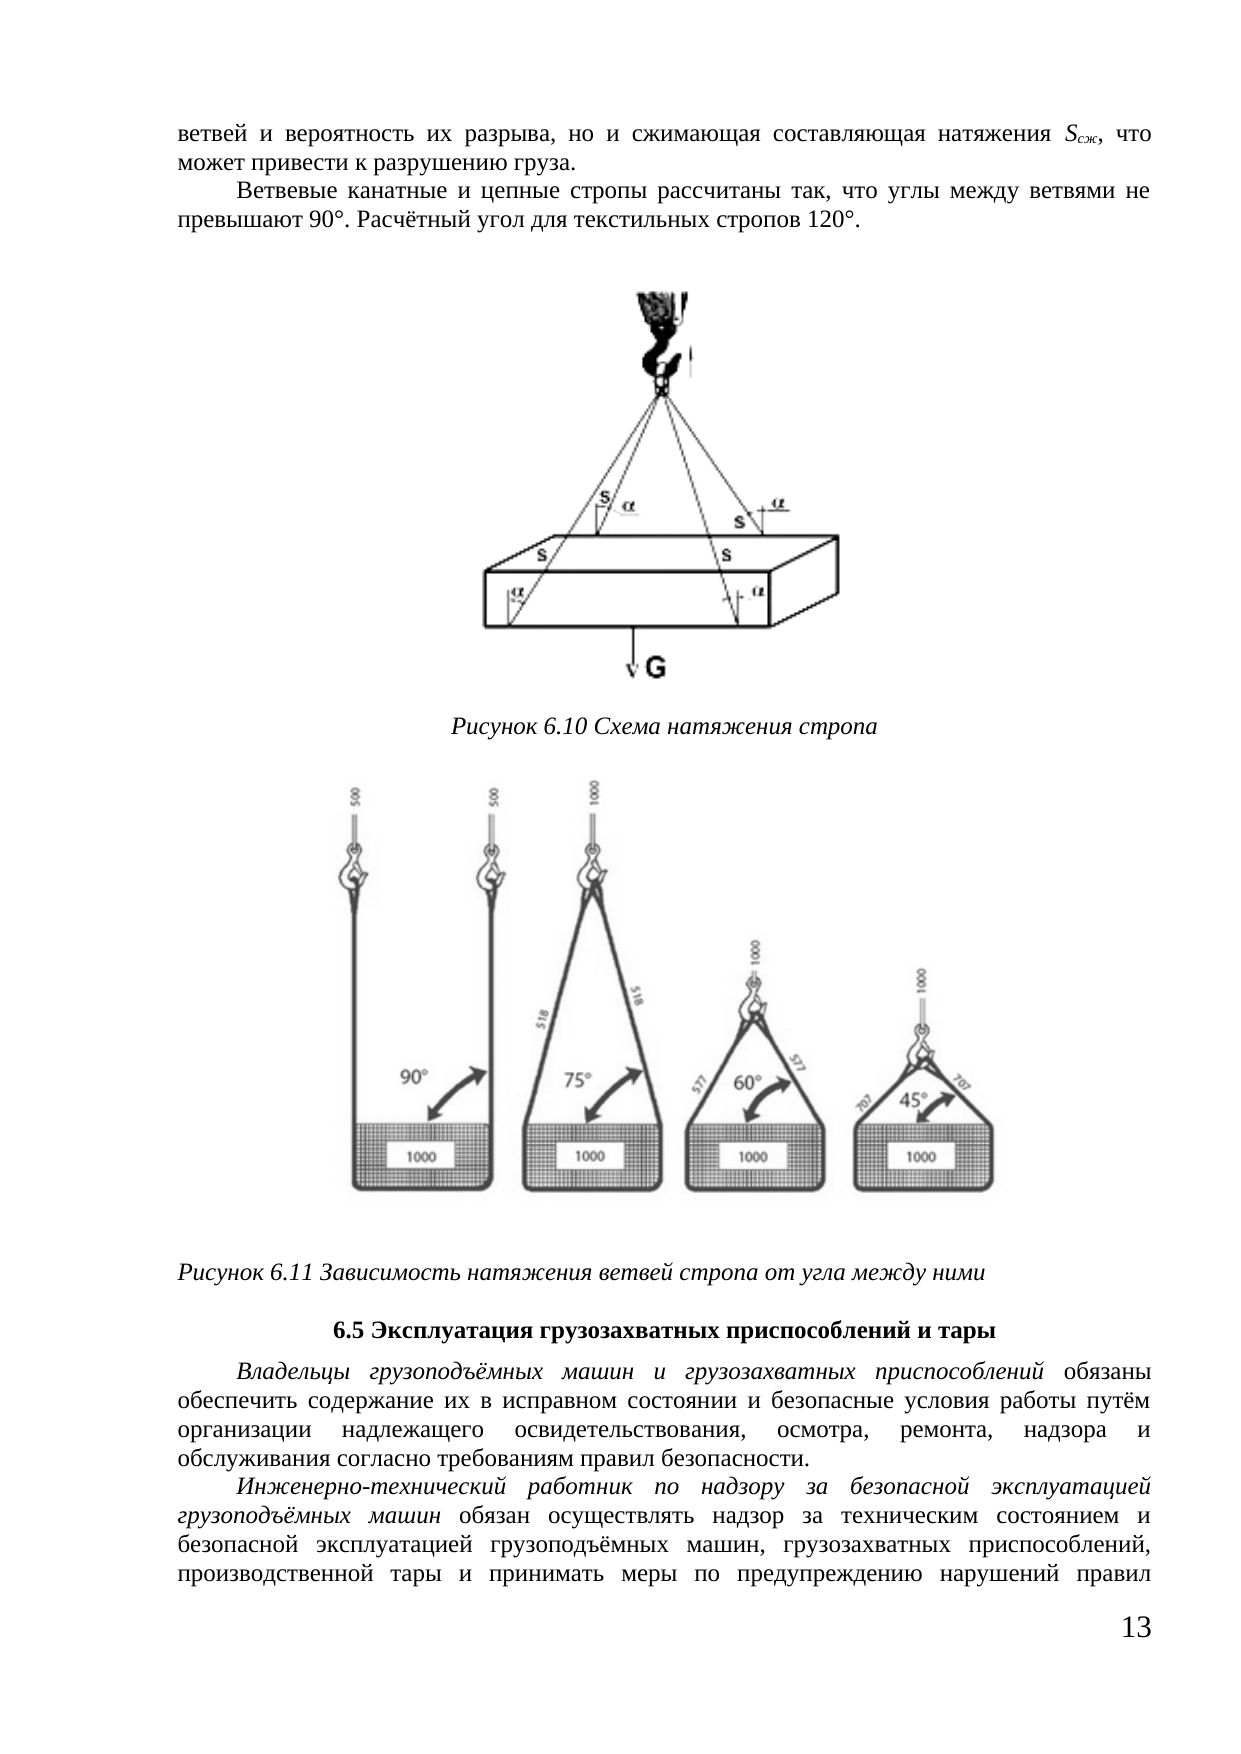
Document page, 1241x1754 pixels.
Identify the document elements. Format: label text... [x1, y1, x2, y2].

text Рисунок 6.11 Зависимость натяжения ветвей стропа от угла между ними [177, 1257, 1152, 1286]
text 6.5 Эксплуатация грузозахватных приспособлений и тары [177, 1315, 1152, 1344]
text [177, 118, 1152, 176]
text Владельцы грузоподъёмных машин и грузозахватных приспособлений обязаны обеспечить содержание их в исправном состоянии и безопасные условия работы путём организации надлежащего освидетельствования, осмотра, ремонта, надзора и обслуживания согласно требованиям правил безопасности. [177, 1356, 1152, 1471]
text Ветвевые канатные и цепные стропы рассчитаны так, что углы между ветвями не превышают 90°. Расчётный угол для текстильных стропов 120°. [177, 176, 1152, 233]
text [177, 1471, 1152, 1586]
text Рисунок 6.10 Схема натяжения стропа [177, 711, 1152, 740]
